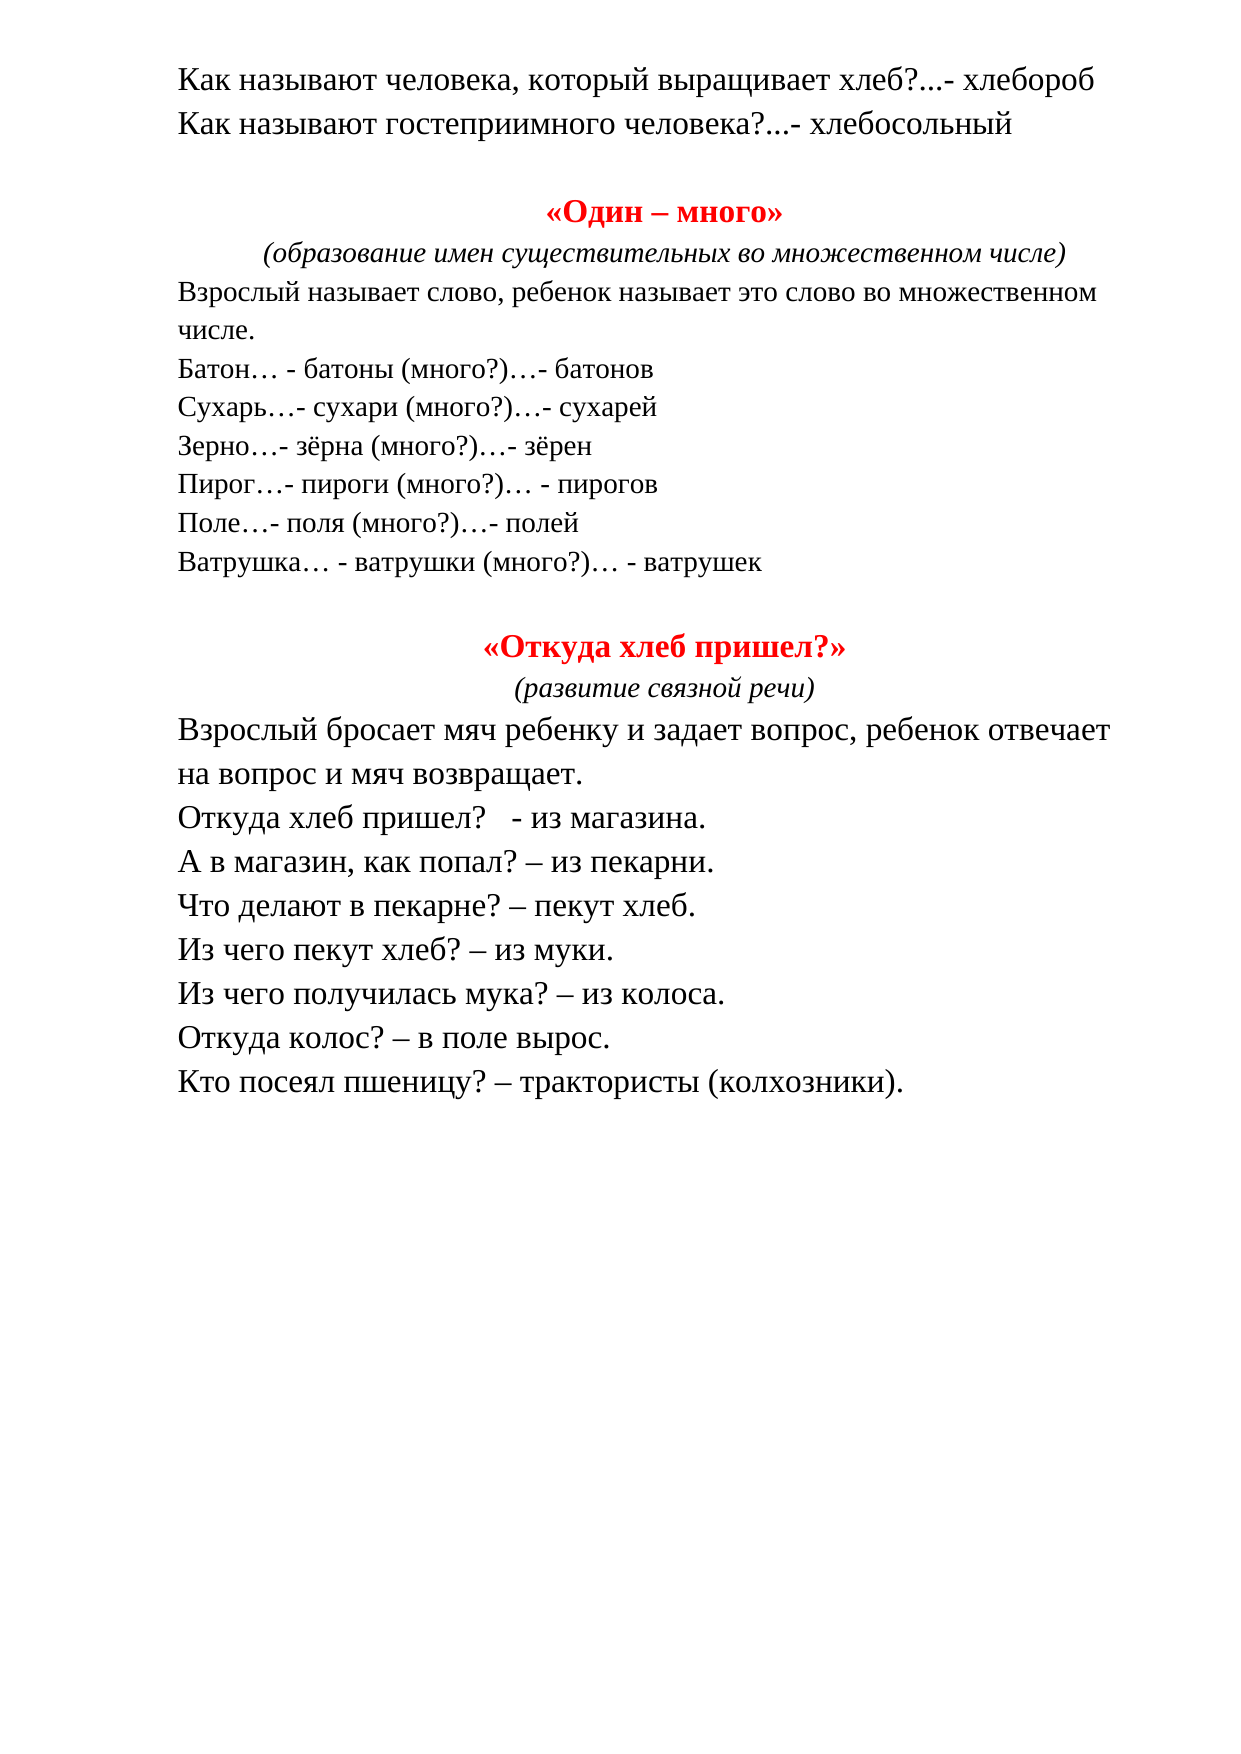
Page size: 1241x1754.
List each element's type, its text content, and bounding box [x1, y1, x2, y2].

text Взрослый называет слово, ребенок называет это слово во множественном числе. [177, 274, 1152, 346]
text Поле…- поля (много?)…- полей [177, 505, 1152, 539]
text Как называют человека, который выращивает хлеб?...- хлебороб [177, 59, 1152, 97]
text Что делают в пекарне? – пекут хлеб. [177, 885, 1152, 923]
text Откуда хлеб пришел? - из магазина. [177, 797, 1152, 835]
text «Один – много» [177, 191, 1152, 229]
text Откуда колос? – в поле вырос. [177, 1017, 1152, 1056]
text Из чего пекут хлеб? – из муки. [177, 929, 1152, 967]
text Ватрушка… - ватрушки (много?)… - ватрушек [177, 544, 1152, 577]
text (развитие связной речи) [177, 670, 1152, 704]
text Взрослый бросает мяч ребенку и задает вопрос, ребенок отвечает на вопрос и мяч возвращает. [177, 709, 1152, 791]
text Зерно…- зёрна (много?)…- зёрен [177, 428, 1152, 462]
text Батон… - батоны (много?)…- батонов [177, 351, 1152, 384]
text (образование имен существительных во множественном числе) [177, 235, 1152, 269]
text Сухарь…- сухари (много?)…- сухарей [177, 389, 1152, 423]
text Как называют гостеприимного человека?...- хлебосольный [177, 103, 1152, 141]
text Пирог…- пироги (много?)… - пирогов [177, 467, 1152, 500]
text «Откуда хлеб пришел?» [177, 626, 1152, 664]
text Из чего получилась мука? – из колоса. [177, 973, 1152, 1012]
text Кто посеял пшеницу? – трактористы (колхозники). [177, 1061, 1152, 1100]
text А в магазин, как попал? – из пекарни. [177, 841, 1152, 879]
